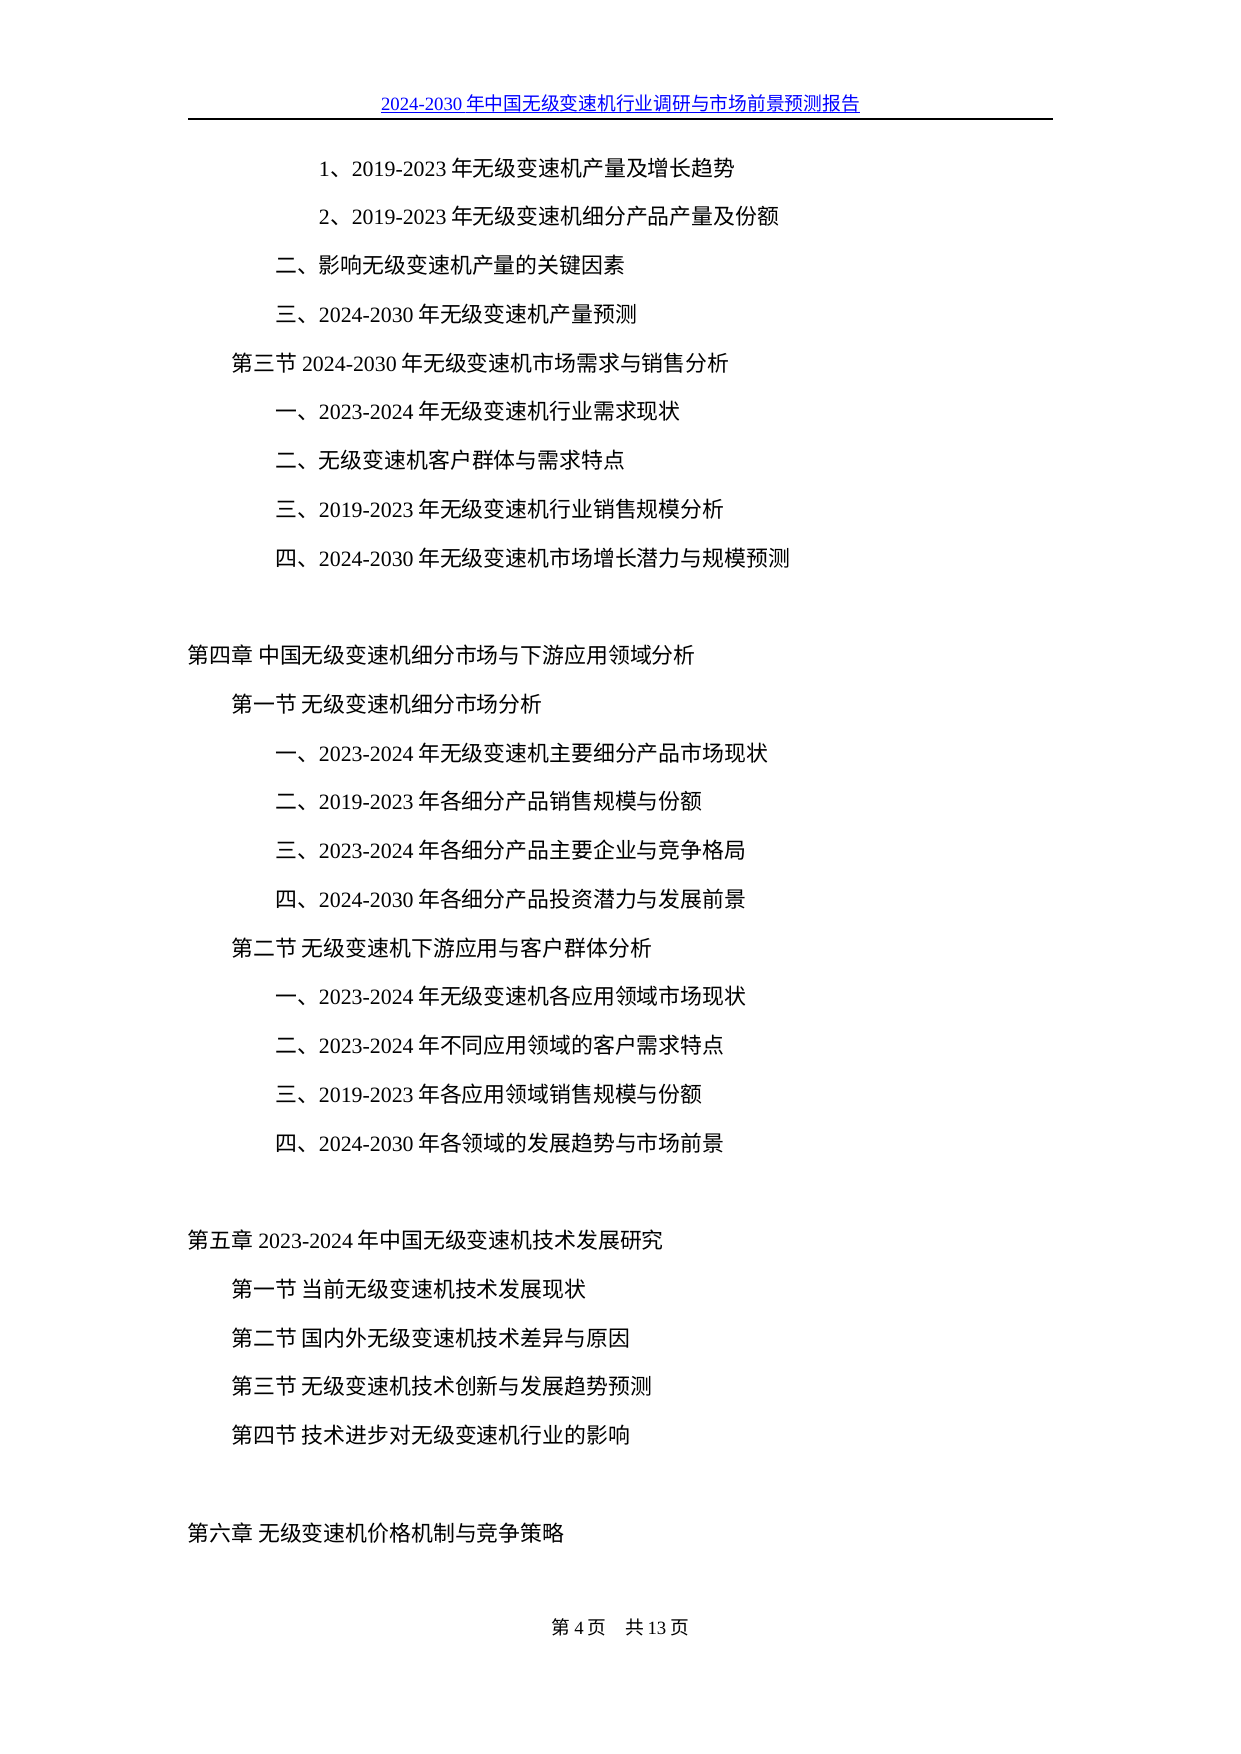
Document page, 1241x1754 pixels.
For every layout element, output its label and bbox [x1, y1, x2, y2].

text [187, 150, 1053, 1548]
